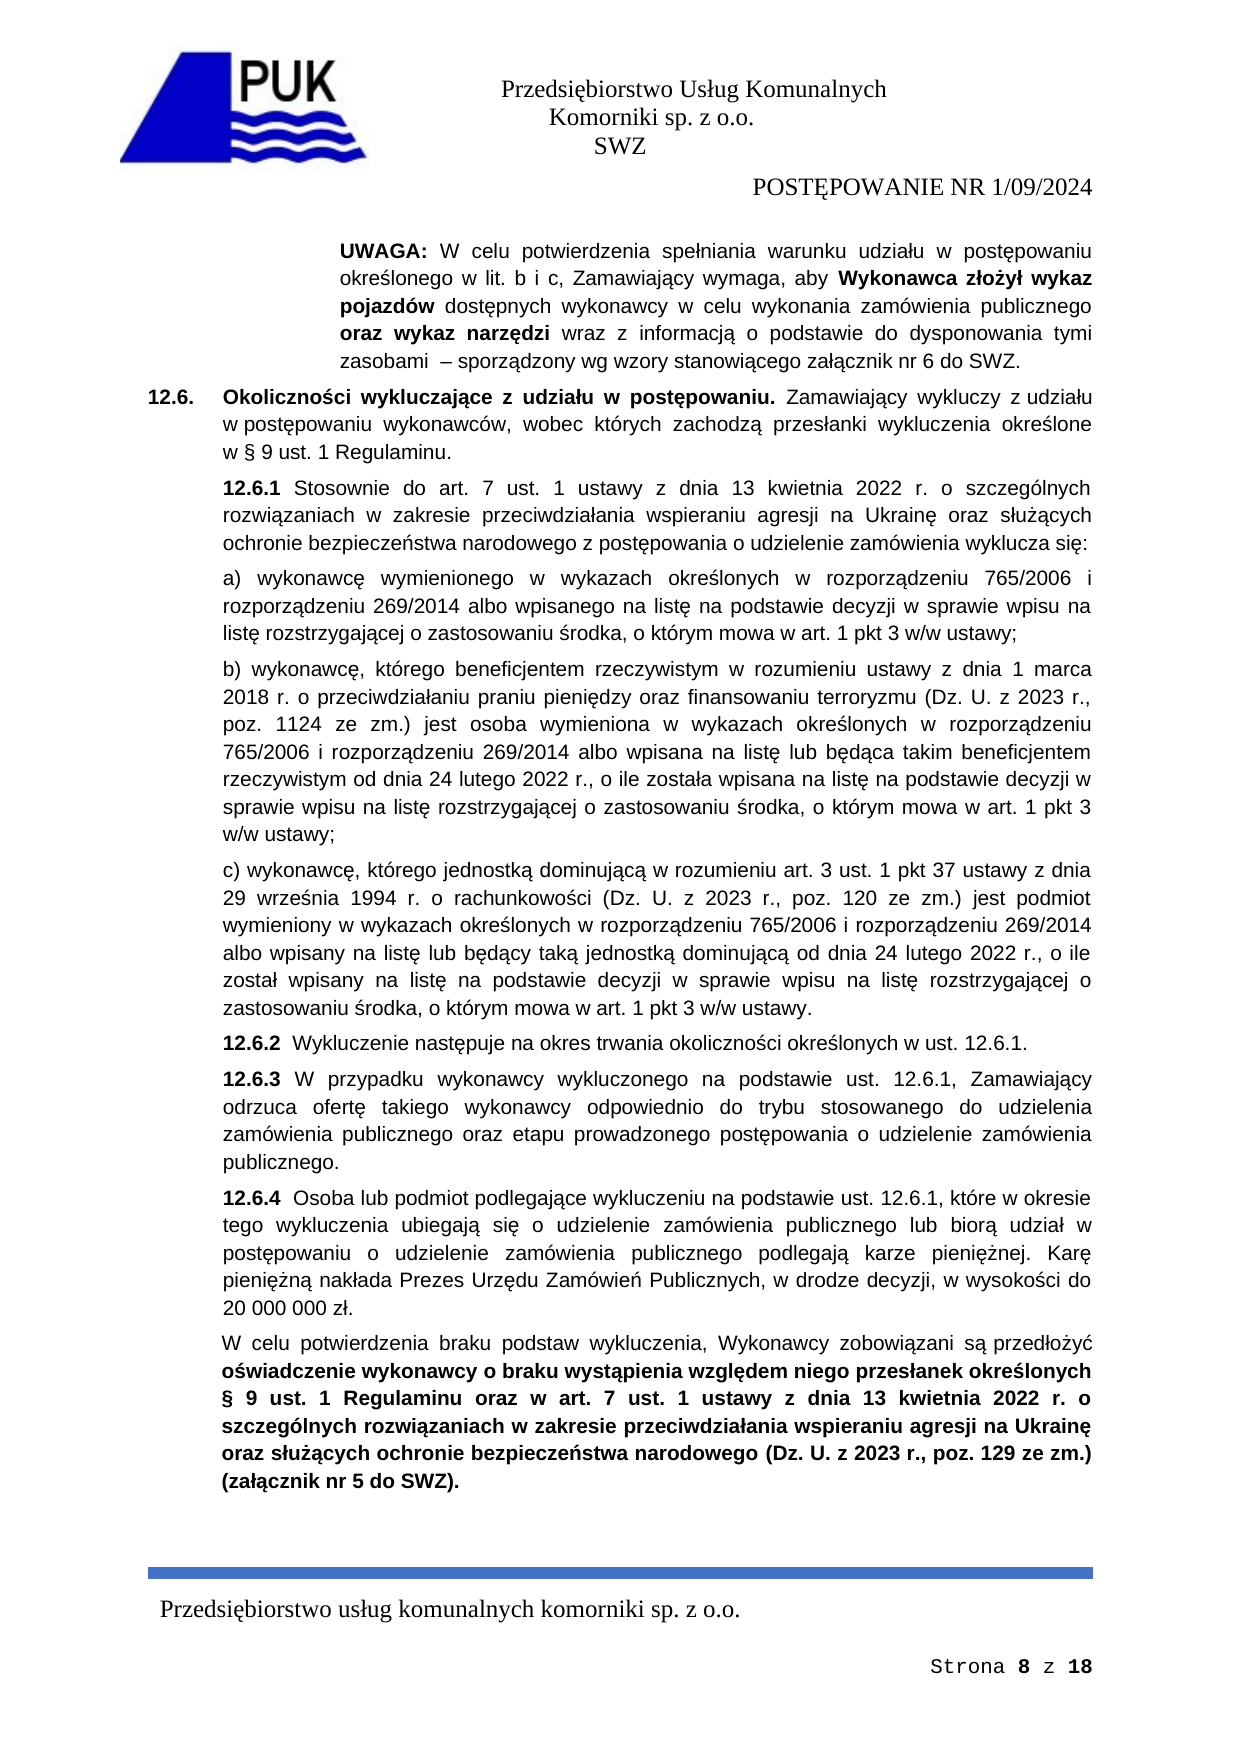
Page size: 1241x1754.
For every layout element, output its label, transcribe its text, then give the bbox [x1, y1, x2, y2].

text W celu potwierdzenia braku podstaw wykluczenia, Wykonawcy zobowiązani są przedłożyć oświadczenie wykonawcy o braku wystąpienia względem niego przesłanek określonych § 9 ust. 1 Regulaminu oraz w art. 7 ust. 1 ustawy z dnia 13 kwietnia 2022 r. o szczególnych rozwiązaniach w zakresie przeciwdziałania wspieraniu agresji na Ukrainę oraz służących ochronie bezpieczeństwa narodowego (Dz. U. z 2023 r., poz. 129 ze zm.) (załącznik nr 5 do SWZ). [221, 1331, 1093, 1493]
list b) wykonawcę, którego beneficjentem rzeczywistym w rozumieniu ustawy z dnia 1 marca 2018 r. o przeciwdziałaniu praniu pieniędzy oraz finansowaniu terroryzmu (Dz. U. z 2023 r., poz. 1124 ze zm.) jest osoba wymieniona w wykazach określonych w rozporządzeniu 765/2006 i rozporządzeniu 269/2014 albo wpisana na listę lub będąca takim beneficjentem rzeczywistym od dnia 24 lutego 2022 r., o ile została wpisana na listę na podstawie decyzji w sprawie wpisu na listę rozstrzygającej o zastosowaniu środka, o którym mowa w art. 1 pkt 3 w/w ustawy; [223, 657, 1093, 846]
list UWAGA: W celu potwierdzenia spełniania warunku udziału w postępowaniu określonego w lit. b i c, Zamawiający wymaga, aby Wykonawca złożył wykaz pojazdów dostępnych wykonawcy w celu wykonania zamówienia publicznego oraz wykaz narzędzi wraz z informacją o podstawie do dysponowania tymi zasobami – sporządzony wg wzory stanowiącego załącznik nr 6 do SWZ. [339, 239, 1093, 373]
picture [119, 46, 370, 182]
list 12.6.1 Stosownie do art. 7 ust. 1 ustawy z dnia 13 kwietnia 2022 r. o szczególnych rozwiązaniach w zakresie przeciwdziałania wspieraniu agresji na Ukrainę oraz służących ochronie bezpieczeństwa narodowego z postępowania o udzielenie zamówienia wyklucza się: [223, 475, 1093, 554]
list 12.6.4 Osoba lub podmiot podlegające wykluczeniu na podstawie ust. 12.6.1, które w okresie tego wykluczenia ubiegają się o udzielenie zamówienia publicznego lub biorą udział w postępowaniu o udzielenie zamówienia publicznego podlegają karze pieniężnej. Karę pieniężną nakłada Prezes Urzędu Zamówień Publicznych, w drodze decyzji, w wysokości do 20 000 000 zł. [223, 1185, 1093, 1319]
list Okoliczności wykluczające z udziału w postępowaniu. Zamawiający wykluczy z udziału w postępowaniu wykonawców, wobec których zachodzą przesłanki wykluczenia określone w § 9 ust. 1 Regulaminu. [148, 384, 1093, 463]
list c) wykonawcę, którego jednostką dominującą w rozumieniu art. 3 ust. 1 pkt 37 ustawy z dnia 29 września 1994 r. o rachunkowości (Dz. U. z 2023 r., poz. 120 ze zm.) jest podmiot wymieniony w wykazach określonych w rozporządzeniu 765/2006 i rozporządzeniu 269/2014 albo wpisany na listę lub będący taką jednostką dominującą od dnia 24 lutego 2022 r., o ile został wpisany na listę na podstawie decyzji w sprawie wpisu na listę rozstrzygającej o zastosowaniu środka, o którym mowa w art. 1 pkt 3 w/w ustawy. [223, 858, 1093, 1019]
list a) wykonawcę wymienionego w wykazach określonych w rozporządzeniu 765/2006 i rozporządzeniu 269/2014 albo wpisanego na listę na podstawie decyzji w sprawie wpisu na listę rozstrzygającej o zastosowaniu środka, o którym mowa w art. 1 pkt 3 w/w ustawy; [223, 566, 1093, 645]
list 12.6.2 Wykluczenie następuje na okres trwania okoliczności określonych w ust. 12.6.1. [223, 1031, 1093, 1055]
list 12.6.3 W przypadku wykonawcy wykluczonego na podstawie ust. 12.6.1, Zamawiający odrzuca ofertę takiego wykonawcy odpowiednio do trybu stosowanego do udzielenia zamówienia publicznego oraz etapu prowadzonego postępowania o udzielenie zamówienia publicznego. [223, 1067, 1093, 1173]
